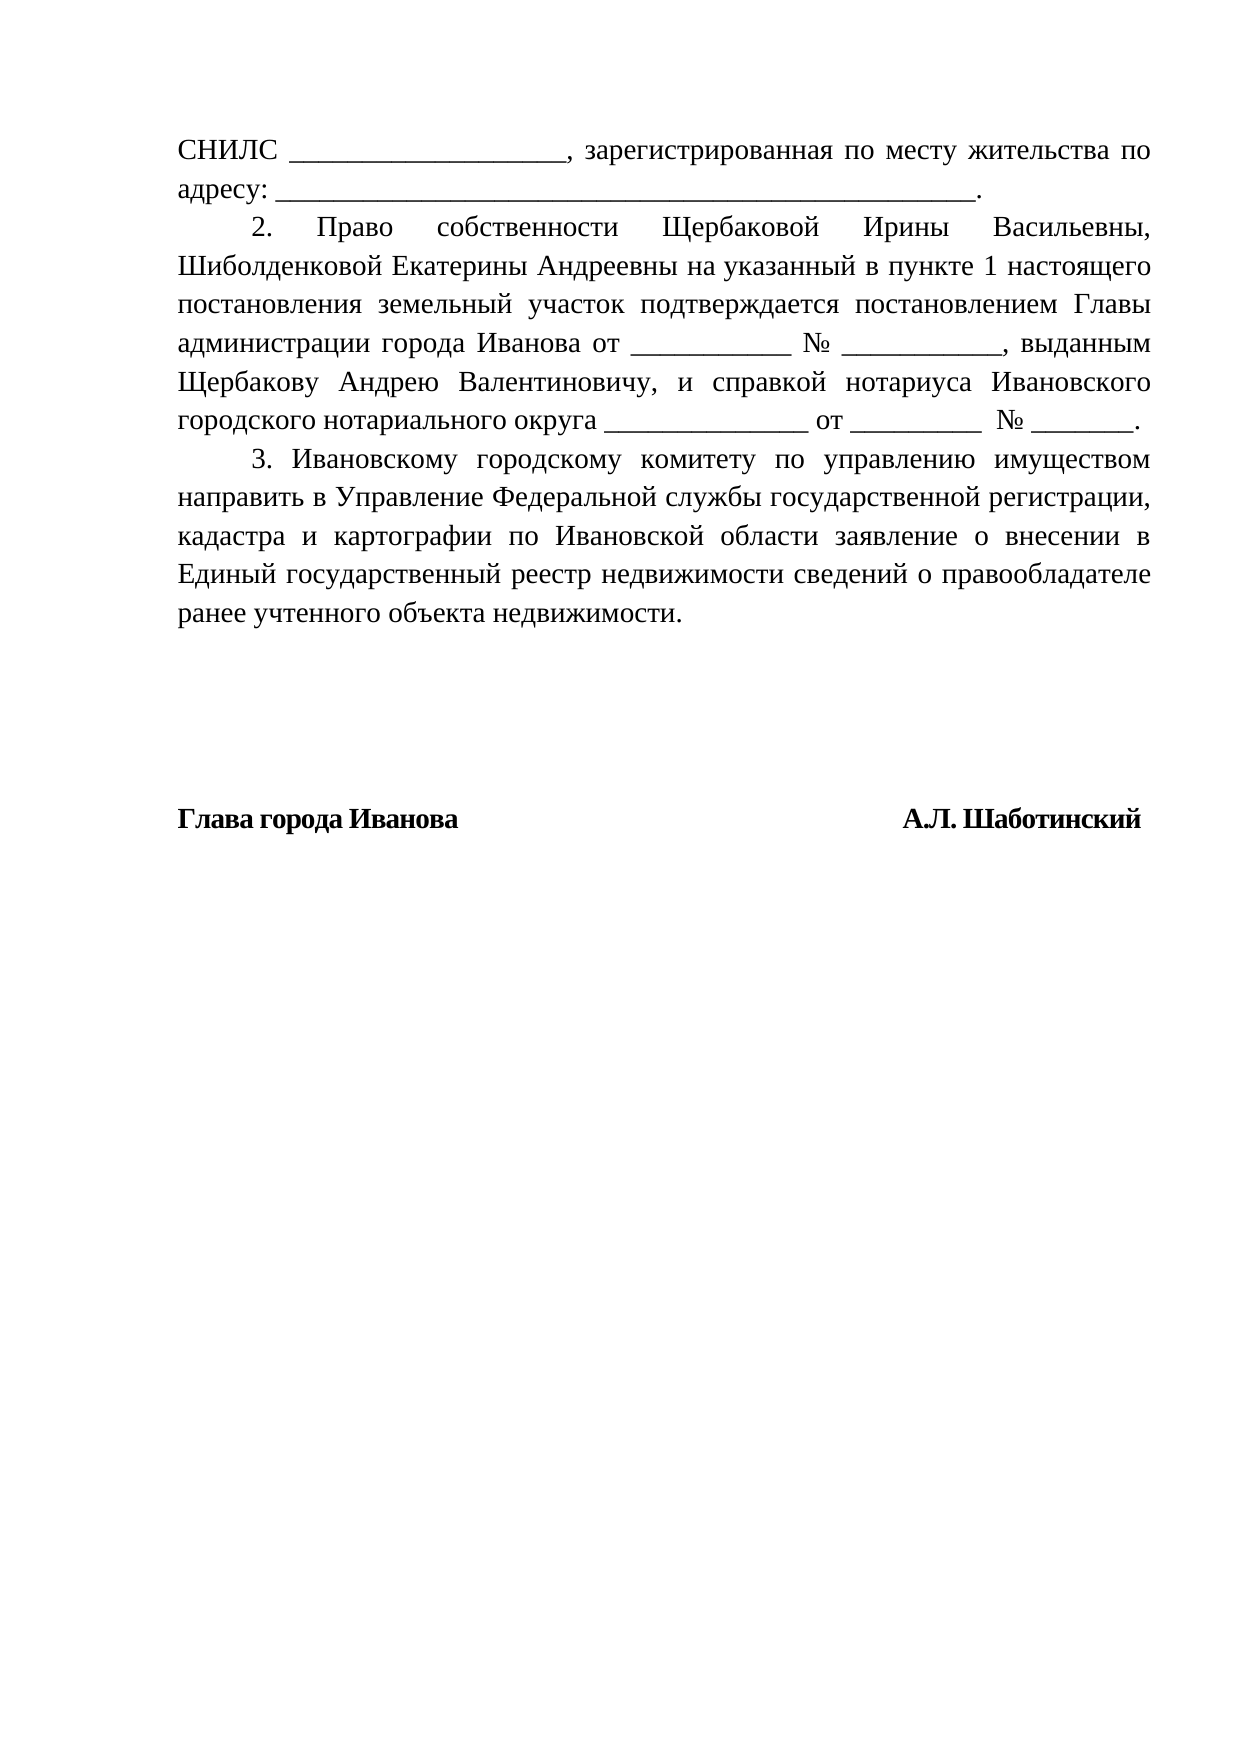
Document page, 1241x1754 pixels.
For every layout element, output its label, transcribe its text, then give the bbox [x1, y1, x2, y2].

text 2. Право собственности Щербаковой Ирины Васильевны, Шиболденковой Екатерины Андреевны на указанный в пункте 1 настоящего постановления земельный участок подтверждается постановлением Главы администрации города Иванова от ___________ № ___________, выданным Щербакову Андрею Валентиновичу, и справкой нотариуса Ивановского городского нотариального округа ______________ от _________ № _______. [177, 209, 1152, 436]
text Глава города Иванова А.Л. Шаботинский [177, 801, 1152, 835]
text 3. Ивановскому городскому комитету по управлению имуществом направить в Управление Федеральной службы государственной регистрации, кадастра и картографии по Ивановской области заявление о внесении в Единый государственный реестр недвижимости сведений о правообладателе ранее учтенного объекта недвижимости. [177, 441, 1152, 628]
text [177, 132, 1152, 204]
